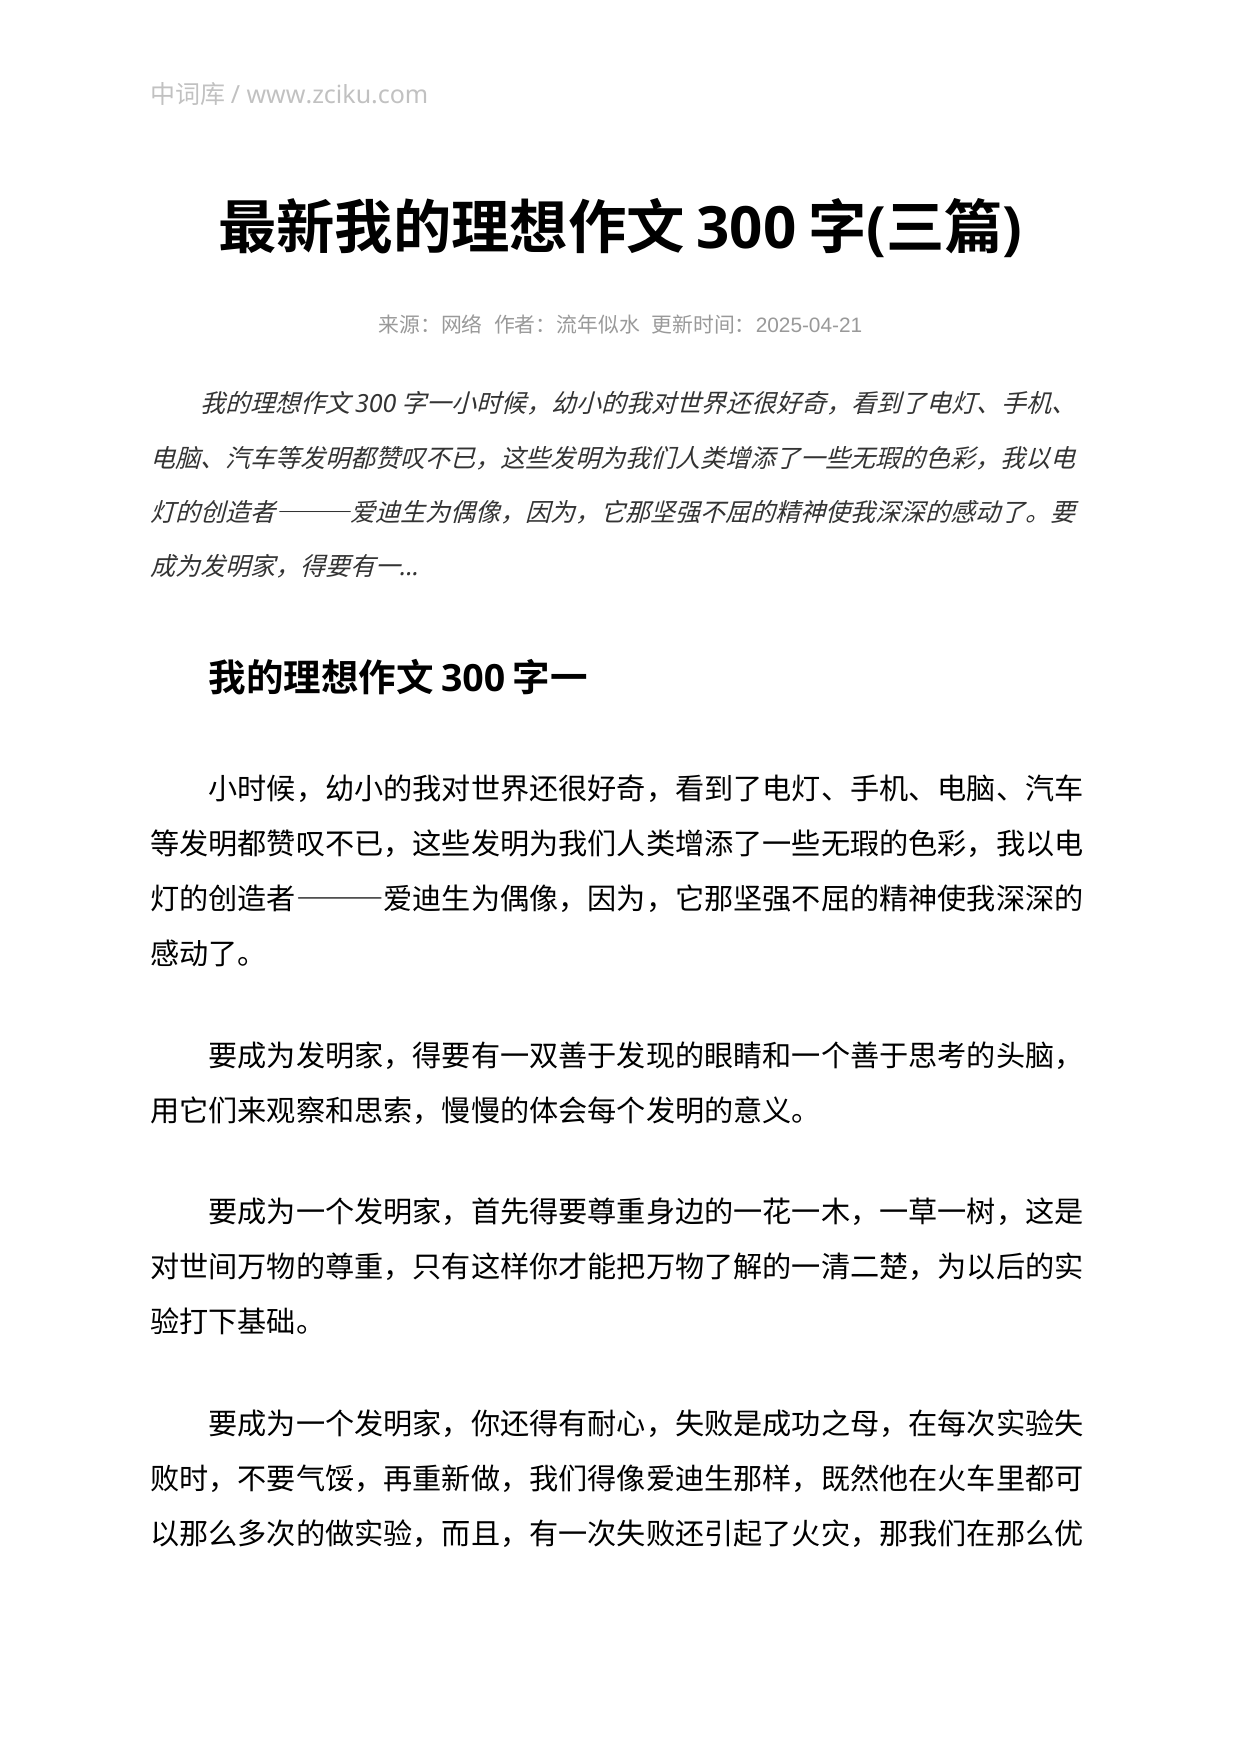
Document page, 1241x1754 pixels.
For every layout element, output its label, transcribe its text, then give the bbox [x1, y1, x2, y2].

text 来源：网络 作者：流年似水 更新时间：2025-04-21 [150, 313, 1090, 337]
text 小时候，幼小的我对世界还很好奇，看到了电灯、手机、电脑、汽车等发明都赞叹不已，这些发明为我们人类增添了一些无瑕的色彩，我以电灯的创造者———爱迪生为偶像，因为，它那坚强不屈的精神使我深深的感动了。 [150, 766, 1090, 973]
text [150, 1400, 1090, 1552]
text 我的理想作文300字一小时候，幼小的我对世界还很好奇，看到了电灯、手机、电脑、汽车等发明都赞叹不已，这些发明为我们人类增添了一些无瑕的色彩，我以电灯的创造者———爱迪生为偶像，因为，它那坚强不屈的精神使我深深的感动了。要成为发明家，得要有一... [150, 384, 1090, 583]
text 要成为一个发明家，首先得要尊重身边的一花一木，一草一树，这是对世间万物的尊重，只有这样你才能把万物了解的一清二楚，为以后的实验打下基础。 [150, 1189, 1090, 1341]
text 我的理想作文300字一 [150, 648, 1090, 703]
subtitle 最新我的理想作文300字(三篇) [150, 181, 1090, 266]
text 要成为发明家，得要有一双善于发现的眼睛和一个善于思考的头脑，用它们来观察和思索，慢慢的体会每个发明的意义。 [150, 1032, 1090, 1129]
